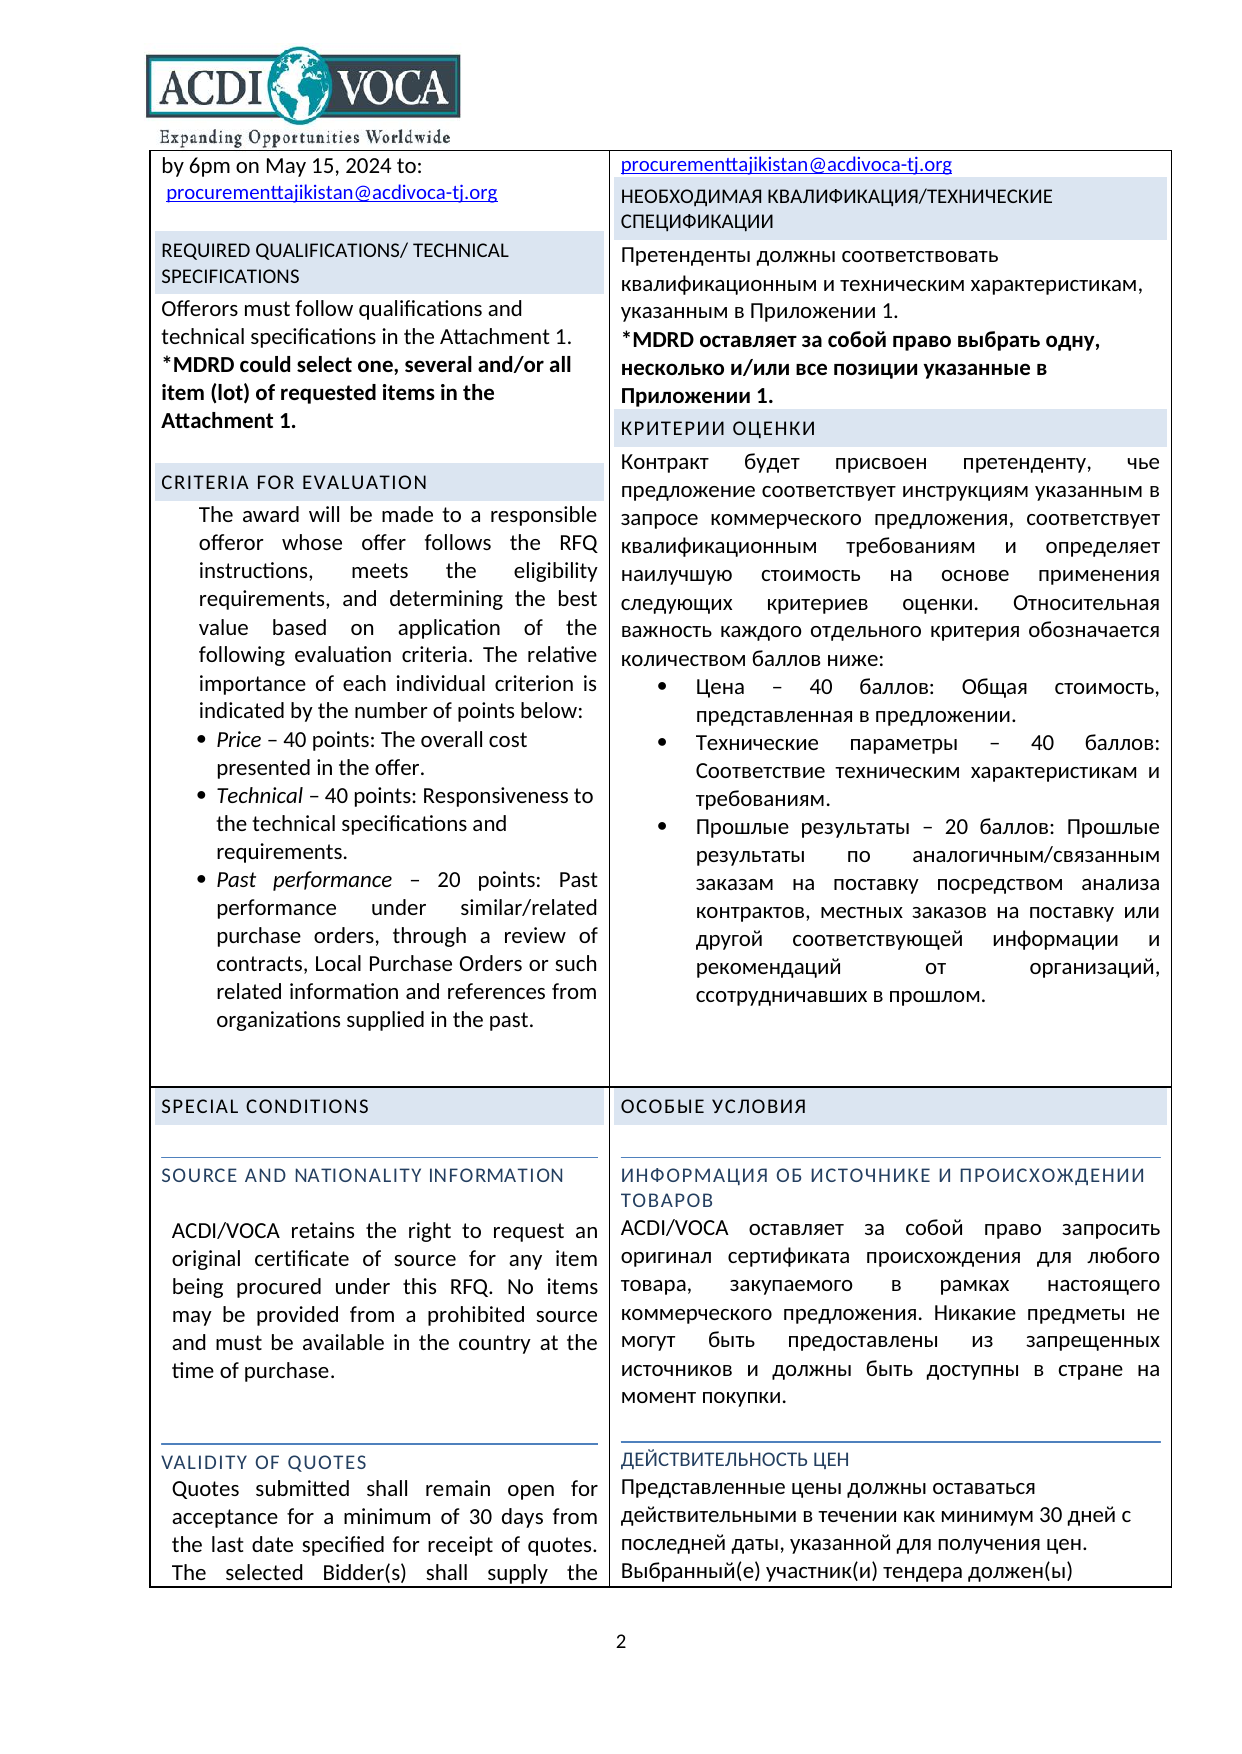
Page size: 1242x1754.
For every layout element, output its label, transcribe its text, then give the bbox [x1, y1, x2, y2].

picture [143, 43, 462, 153]
